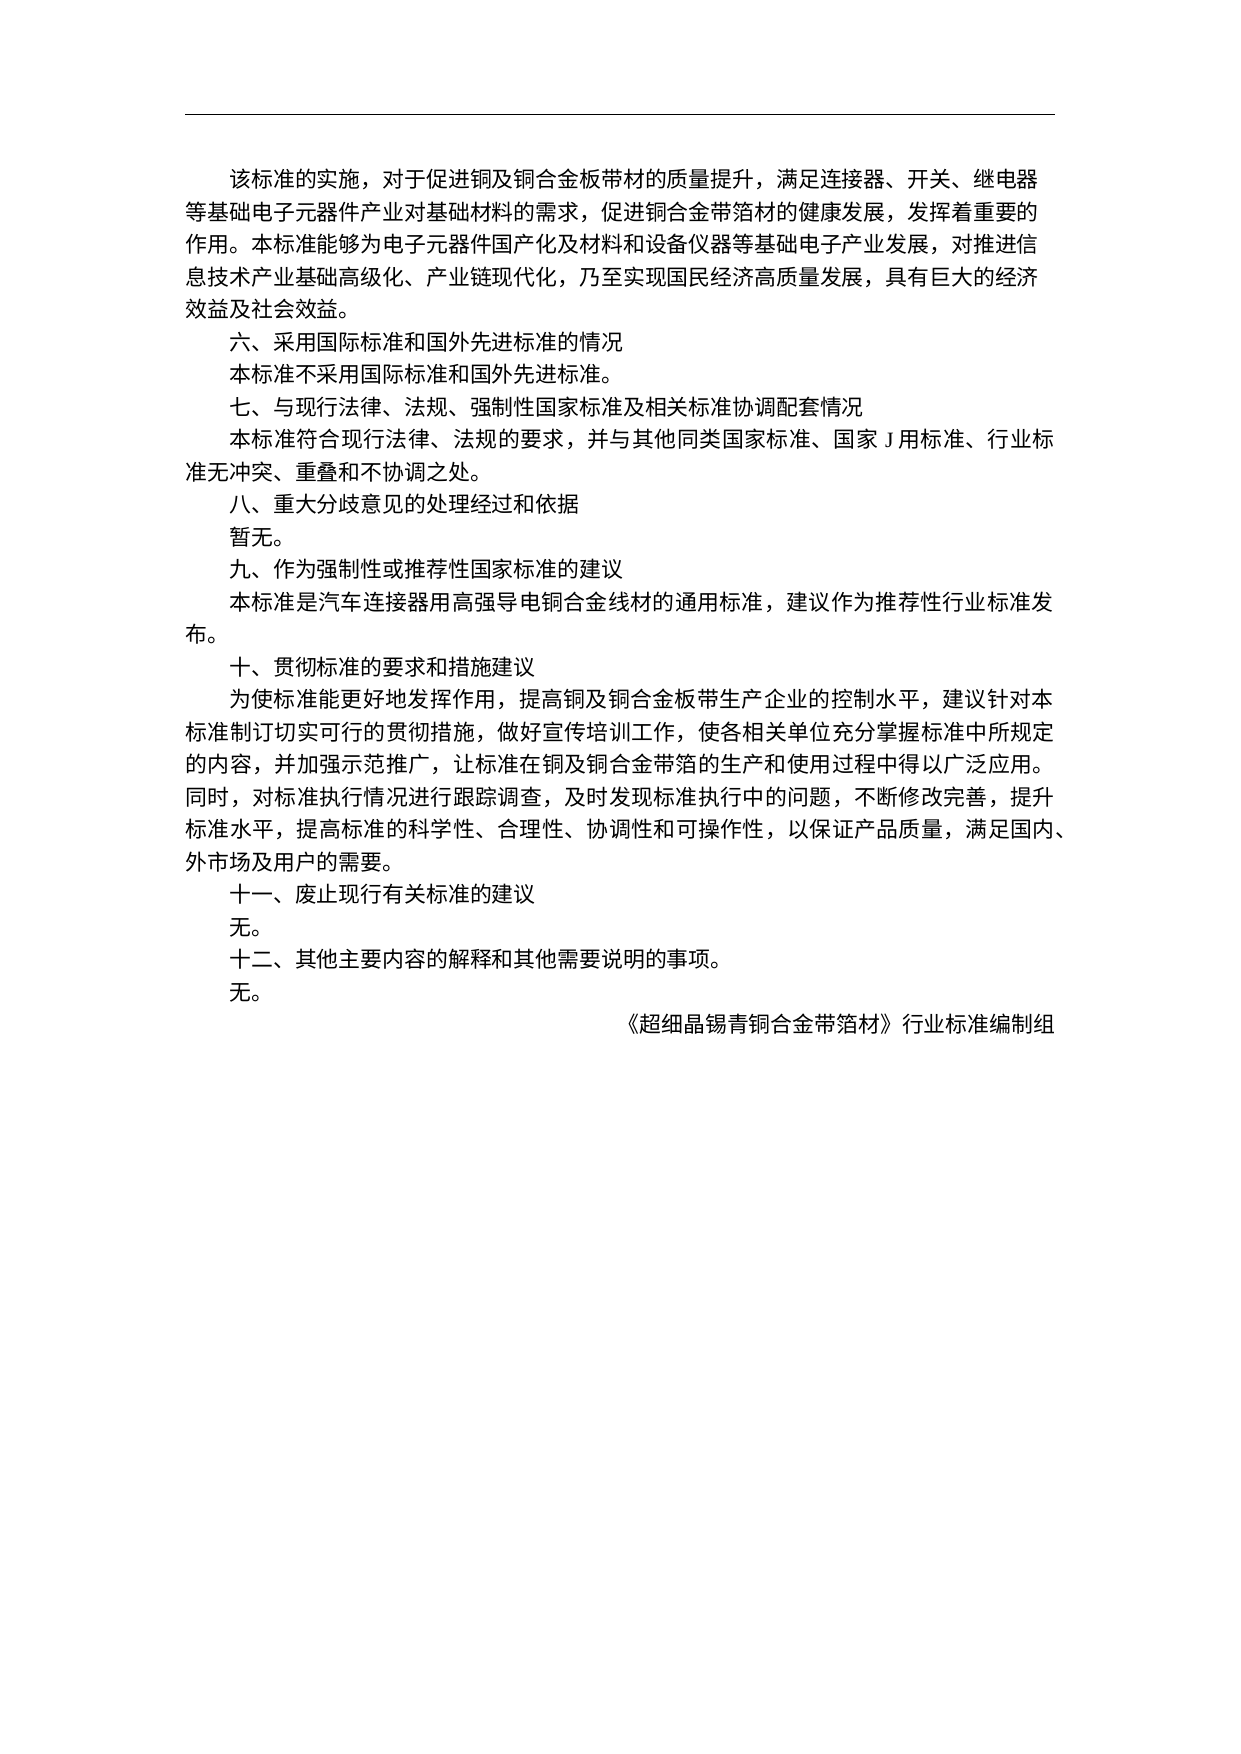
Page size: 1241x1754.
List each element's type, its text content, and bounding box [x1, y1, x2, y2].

text 本标准是汽车连接器用高强导电铜合金线材的通用标准，建议作为推荐性行业标准发布。 [185, 584, 1055, 649]
text 为使标准能更好地发挥作用，提高铜及铜合金板带生产企业的控制水平，建议针对本标准制订切实可行的贯彻措施，做好宣传培训工作，使各相关单位充分掌握标准中所规定的内容，并加强示范推广，让标准在铜及铜合金带箔的生产和使用过程中得以广泛应用。同时，对标准执行情况进行跟踪调查，及时发现标准执行中的问题，不断修改完善，提升标准水平，提高标准的科学性、合理性、协调性和可操作性，以保证产品质量，满足国内、外市场及用户的需要。 [185, 682, 1055, 877]
text 八、重大分歧意见的处理经过和依据 [185, 487, 1055, 519]
text 七、与现行法律、法规、强制性国家标准及相关标准协调配套情况 [185, 389, 1055, 422]
text 《超细晶锡青铜合金带箔材》行业标准编制组 [185, 1007, 1055, 1039]
text 六、采用国际标准和国外先进标准的情况 [185, 324, 1055, 357]
text 十二、其他主要内容的解释和其他需要说明的事项。 [185, 942, 1055, 974]
text 本标准不采用国际标准和国外先进标准。 [185, 357, 1055, 389]
text 暂无。 [185, 519, 1055, 552]
text 十、贯彻标准的要求和措施建议 [185, 649, 1055, 682]
text 无。 [185, 974, 1055, 1007]
text 十一、废止现行有关标准的建议 [185, 877, 1055, 909]
text 无。 [185, 909, 1055, 942]
text 九、作为强制性或推荐性国家标准的建议 [185, 552, 1055, 584]
text 本标准符合现行法律、法规的要求，并与其他同类国家标准、国家J用标准、行业标准无冲突、重叠和不协调之处。 [185, 422, 1055, 487]
text 该标准的实施，对于促进铜及铜合金板带材的质量提升，满足连接器、开关、继电器等基础电子元器件产业对基础材料的需求，促进铜合金带箔材的健康发展，发挥着重要的作用。本标准能够为电子元器件国产化及材料和设备仪器等基础电子产业发展，对推进信息技术产业基础高级化、产业链现代化，乃至实现国民经济高质量发展，具有巨大的经济效益及社会效益。 [185, 162, 1055, 324]
